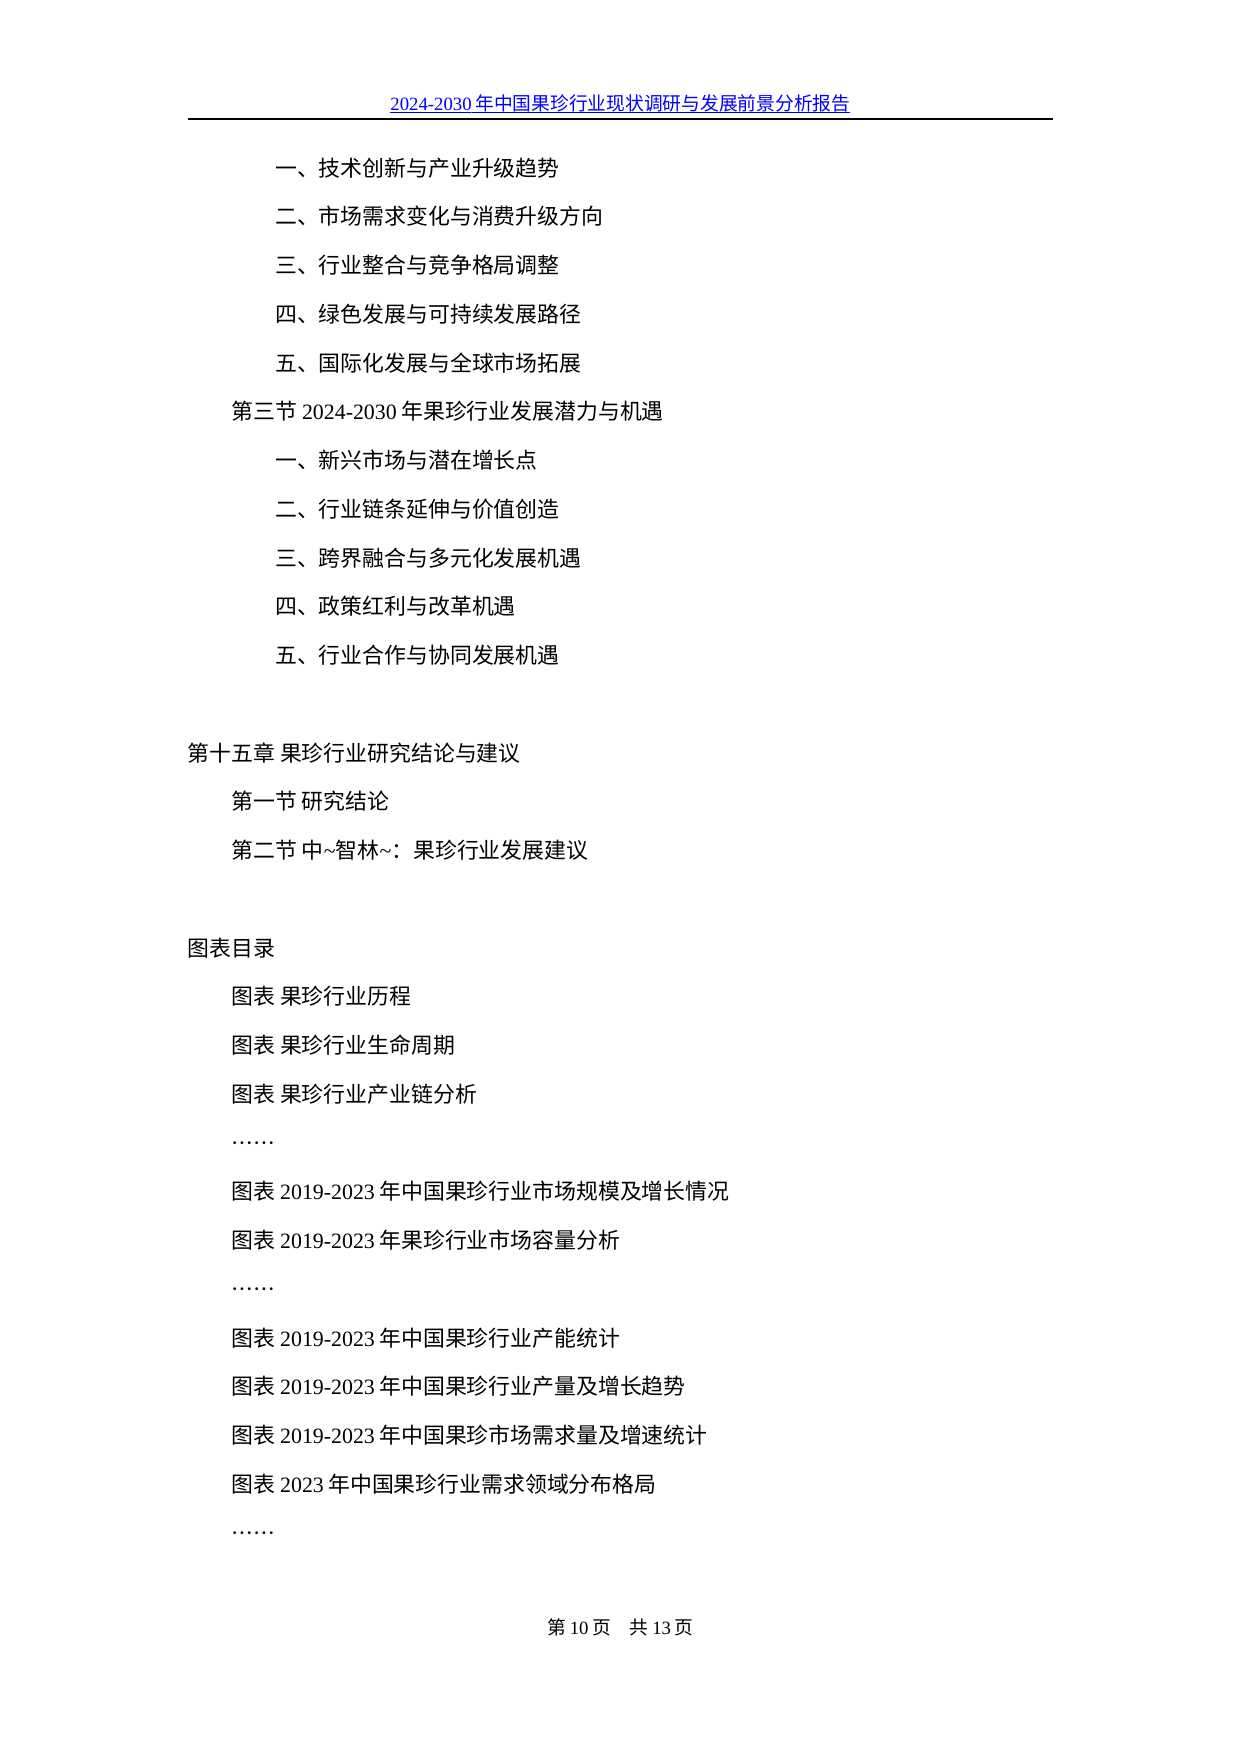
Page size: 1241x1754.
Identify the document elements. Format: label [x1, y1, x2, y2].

text [187, 150, 1053, 1548]
